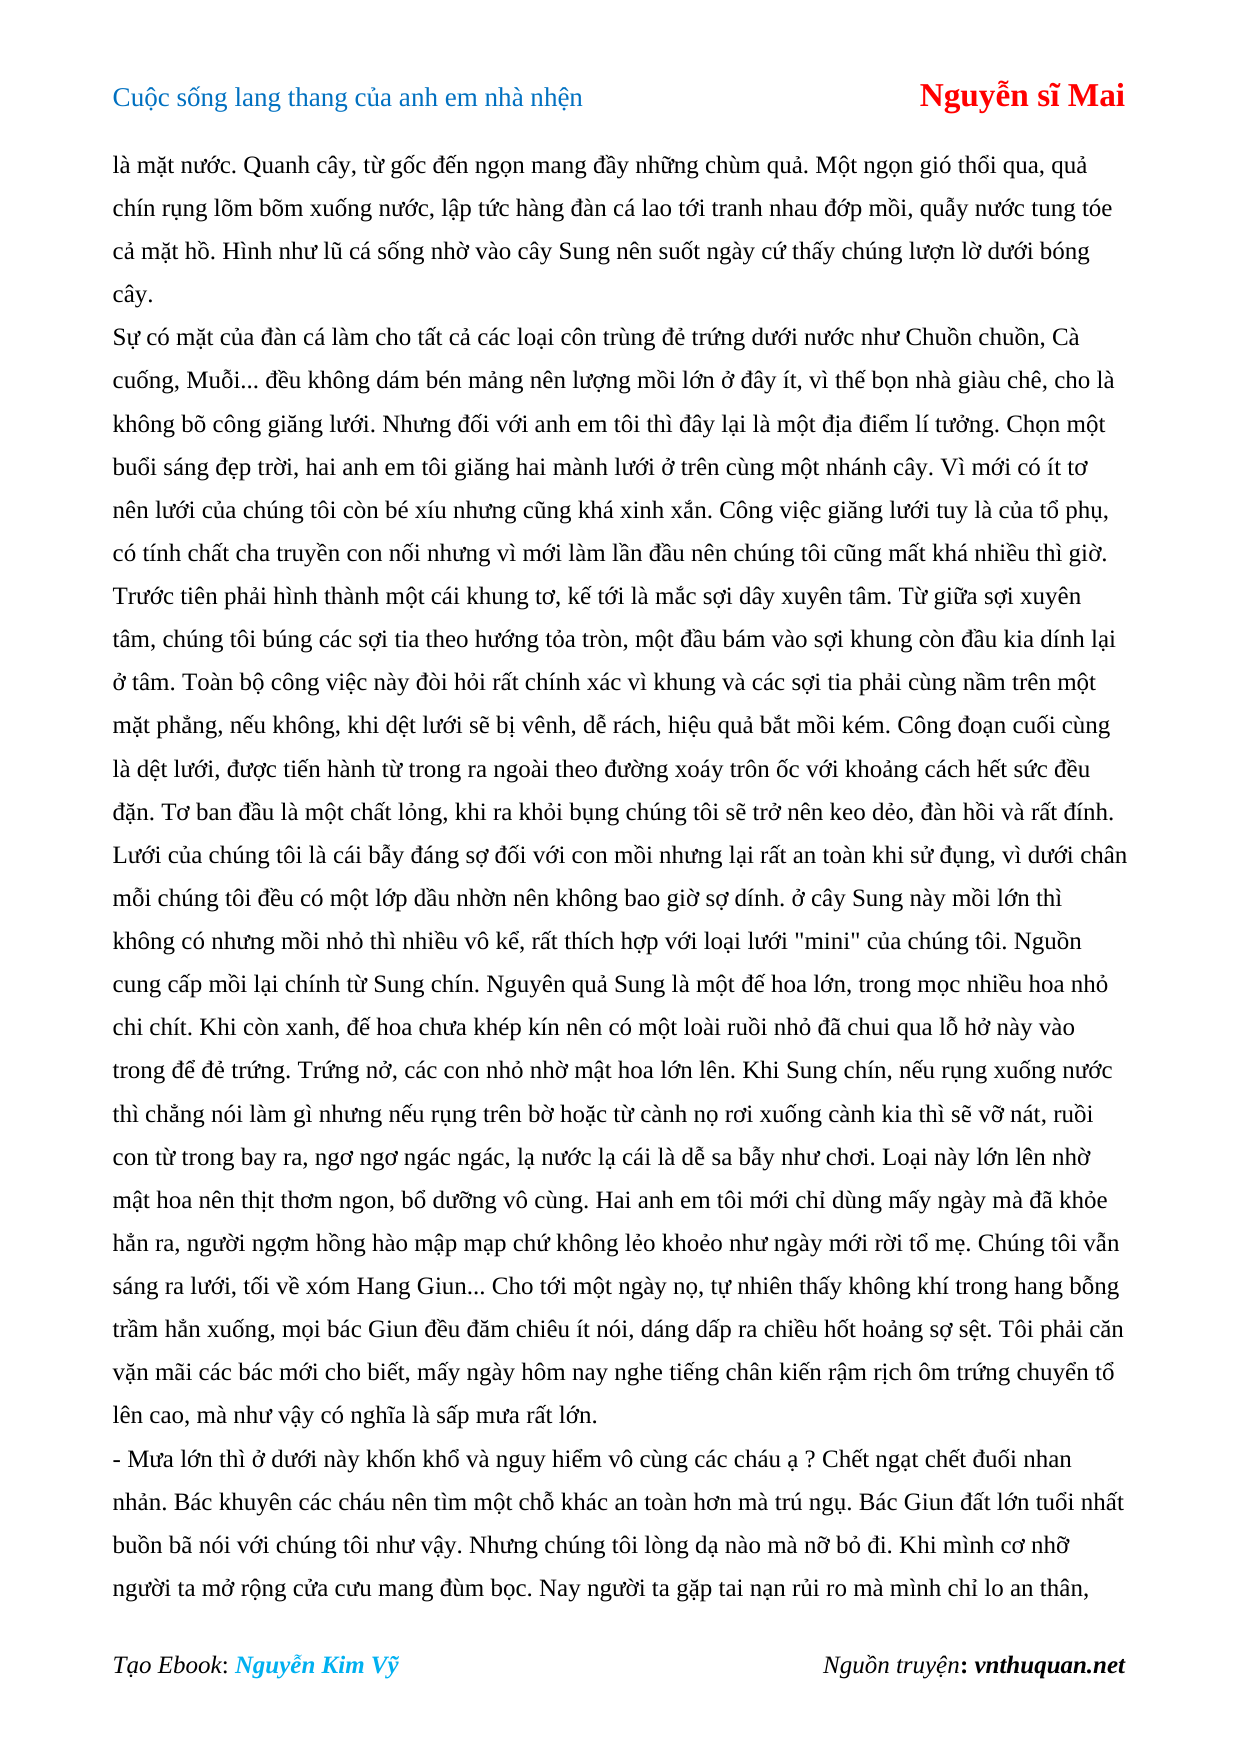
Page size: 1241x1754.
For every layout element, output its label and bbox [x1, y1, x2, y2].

text [112, 150, 1128, 1602]
